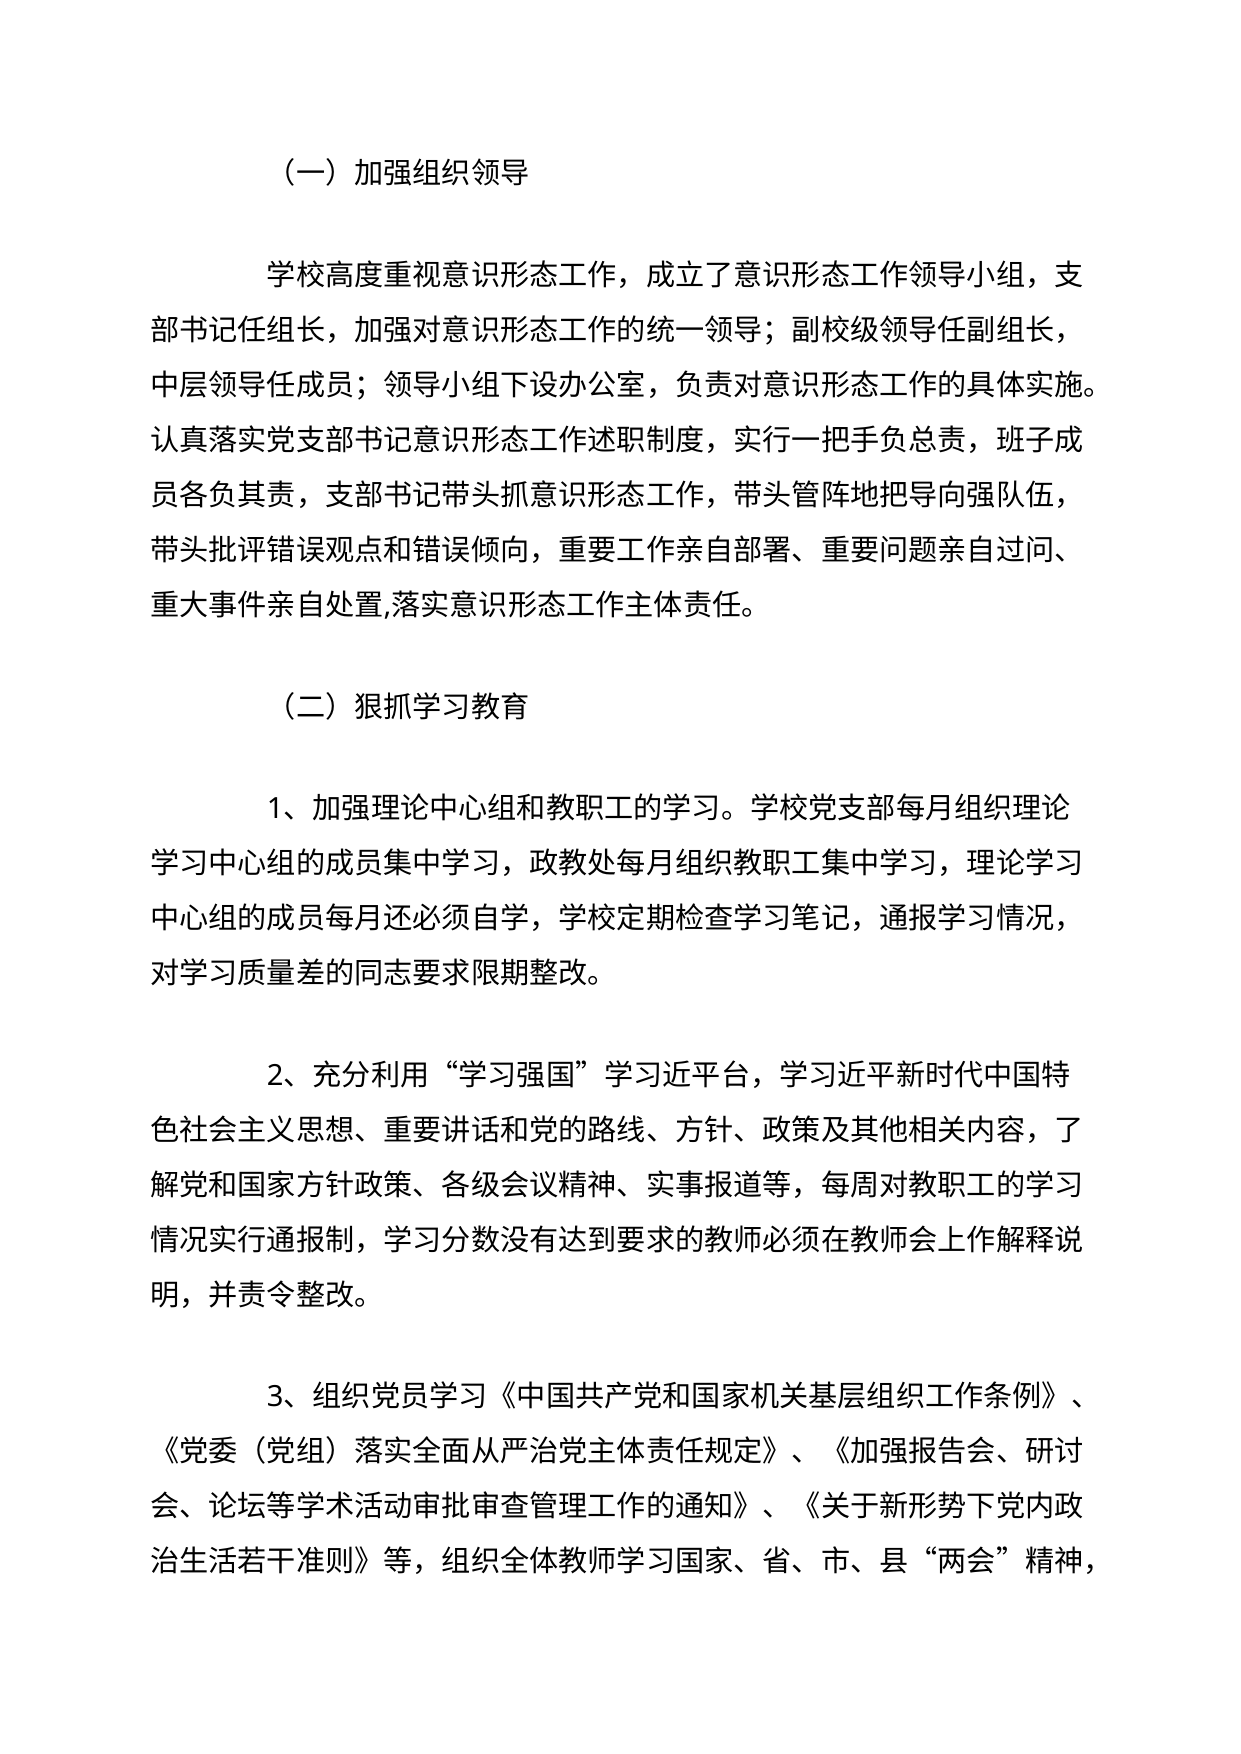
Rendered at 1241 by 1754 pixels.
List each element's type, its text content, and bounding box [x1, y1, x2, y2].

text 1、加强理论中心组和教职工的学习。学校党支部每月组织理论学习中心组的成员集中学习，政教处每月组织教职工集中学习，理论学习中心组的成员每月还必须自学，学校定期检查学习笔记，通报学习情况，对学习质量差的同志要求限期整改。 [150, 785, 1090, 992]
text （一）加强组织领导 [150, 150, 1090, 192]
text （二）狠抓学习教育 [150, 683, 1090, 725]
text 2、充分利用“学习强国”学习近平台，学习近平新时代中国特色社会主义思想、重要讲话和党的路线、方针、政策及其他相关内容，了解党和国家方针政策、各级会议精神、实事报道等，每周对教职工的学习情况实行通报制，学习分数没有达到要求的教师必须在教师会上作解释说明，并责令整改。 [150, 1051, 1090, 1313]
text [150, 1373, 1090, 1580]
text 学校高度重视意识形态工作，成立了意识形态工作领导小组，支部书记任组长，加强对意识形态工作的统一领导；副校级领导任副组长，中层领导任成员；领导小组下设办公室，负责对意识形态工作的具体实施。认真落实党支部书记意识形态工作述职制度，实行一把手负总责，班子成员各负其责，支部书记带头抓意识形态工作，带头管阵地把导向强队伍，带头批评错误观点和错误倾向，重要工作亲自部署、重要问题亲自过问、重大事件亲自处置,落实意识形态工作主体责任。 [150, 252, 1090, 623]
